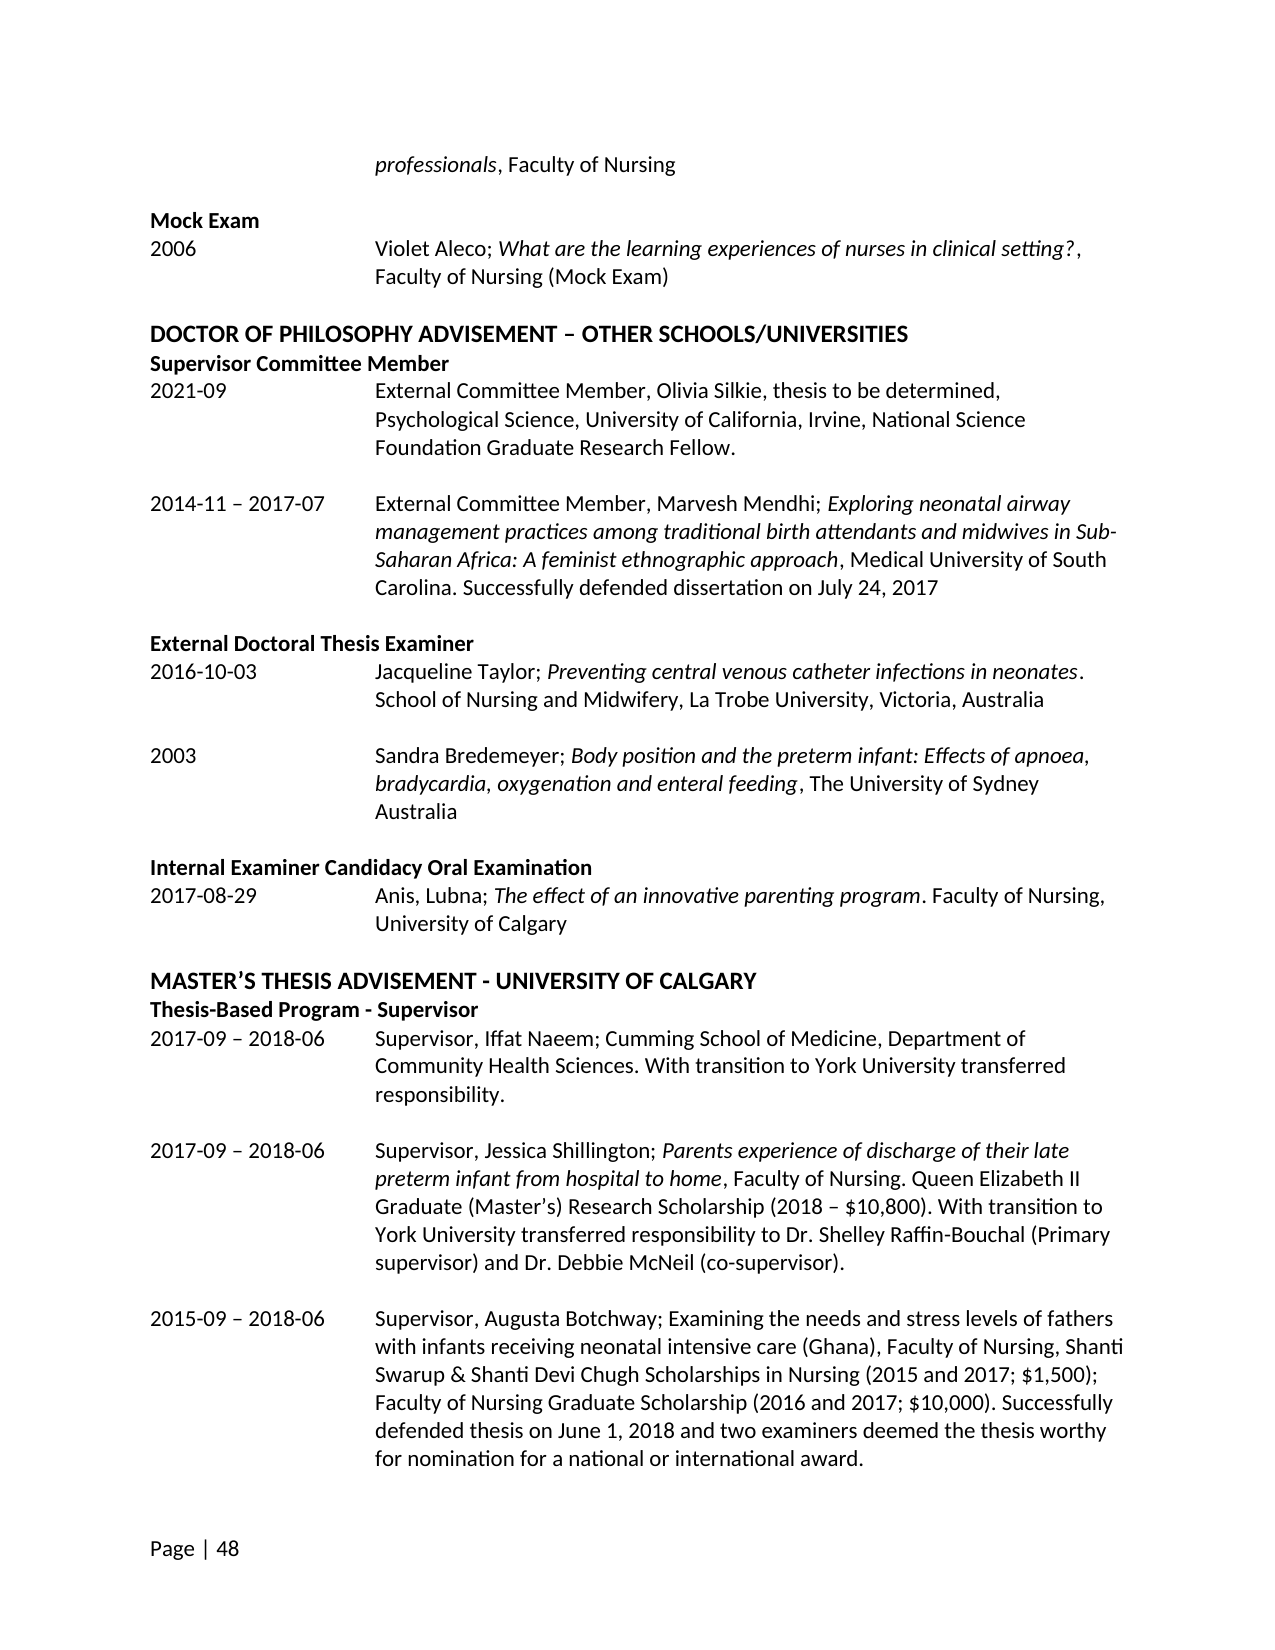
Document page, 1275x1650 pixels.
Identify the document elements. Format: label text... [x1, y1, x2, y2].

text DOCTOR OF PHILOSOPHY ADVISEMENT – Other Schools/Universities [150, 318, 1125, 349]
text Thesis-Based Program - Supervisor [150, 996, 1125, 1024]
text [150, 150, 1125, 178]
text Internal Examiner Candidacy Oral Examination [150, 853, 1125, 881]
text 2017-09 – 2018-06 Supervisor, Jessica Shillington; Parents experience of discharge of their late preterm infant from hospital to home, Faculty of Nursing. Queen Elizabeth II Graduate (Master’s) Research Scholarship (2018 – $10,800). With transition to York University transferred responsibility to Dr. Shelley Raffin-Bouchal (Primary supervisor) and Dr. Debbie McNeil (co-supervisor). [150, 1136, 1125, 1276]
text MASTER’S THESIS ADVISEMENT - UNIVERSITY OF CALGARY [150, 965, 1125, 996]
text 2021-09 External Committee Member, Olivia Silkie, thesis to be determined, Psychological Science, University of California, Irvine, National Science Foundation Graduate Research Fellow. [150, 377, 1125, 461]
text Mock Exam [150, 206, 1125, 234]
text 2017-09 – 2018-06 Supervisor, Iffat Naeem; Cumming School of Medicine, Department of Community Health Sciences. With transition to York University transferred responsibility. [150, 1024, 1125, 1108]
text 2014-11 – 2017-07 External Committee Member, Marvesh Mendhi; Exploring neonatal airway management practices among traditional birth attendants and midwives in Sub-Saharan Africa: A feminist ethnographic approach, Medical University of South Carolina. Successfully defended dissertation on July 24, 2017 [150, 489, 1125, 601]
text 2006 Violet Aleco; What are the learning experiences of nurses in clinical setting?, Faculty of Nursing (Mock Exam) [150, 234, 1125, 290]
text 2017-08-29 Anis, Lubna; The effect of an innovative parenting program. Faculty of Nursing, University of Calgary [150, 881, 1125, 937]
text 2003 Sandra Bredemeyer; Body position and the preterm infant: Effects of apnoea, bradycardia, oxygenation and enteral feeding, The University of Sydney Australia [150, 741, 1125, 825]
text External Doctoral Thesis Examiner [150, 629, 1125, 657]
text 2015-09 – 2018-06 Supervisor, Augusta Botchway; Examining the needs and stress levels of fathers with infants receiving neonatal intensive care (Ghana), Faculty of Nursing, Shanti Swarup & Shanti Devi Chugh Scholarships in Nursing (2015 and 2017; $1,500); Faculty of Nursing Graduate Scholarship (2016 and 2017; $10,000). Successfully defended thesis on June 1, 2018 and two examiners deemed the thesis worthy for nomination for a national or international award. [150, 1304, 1125, 1472]
text 2016-10-03 Jacqueline Taylor; Preventing central venous catheter infections in neonates. School of Nursing and Midwifery, La Trobe University, Victoria, Australia [150, 657, 1125, 713]
text Supervisor Committee Member [150, 349, 1125, 377]
